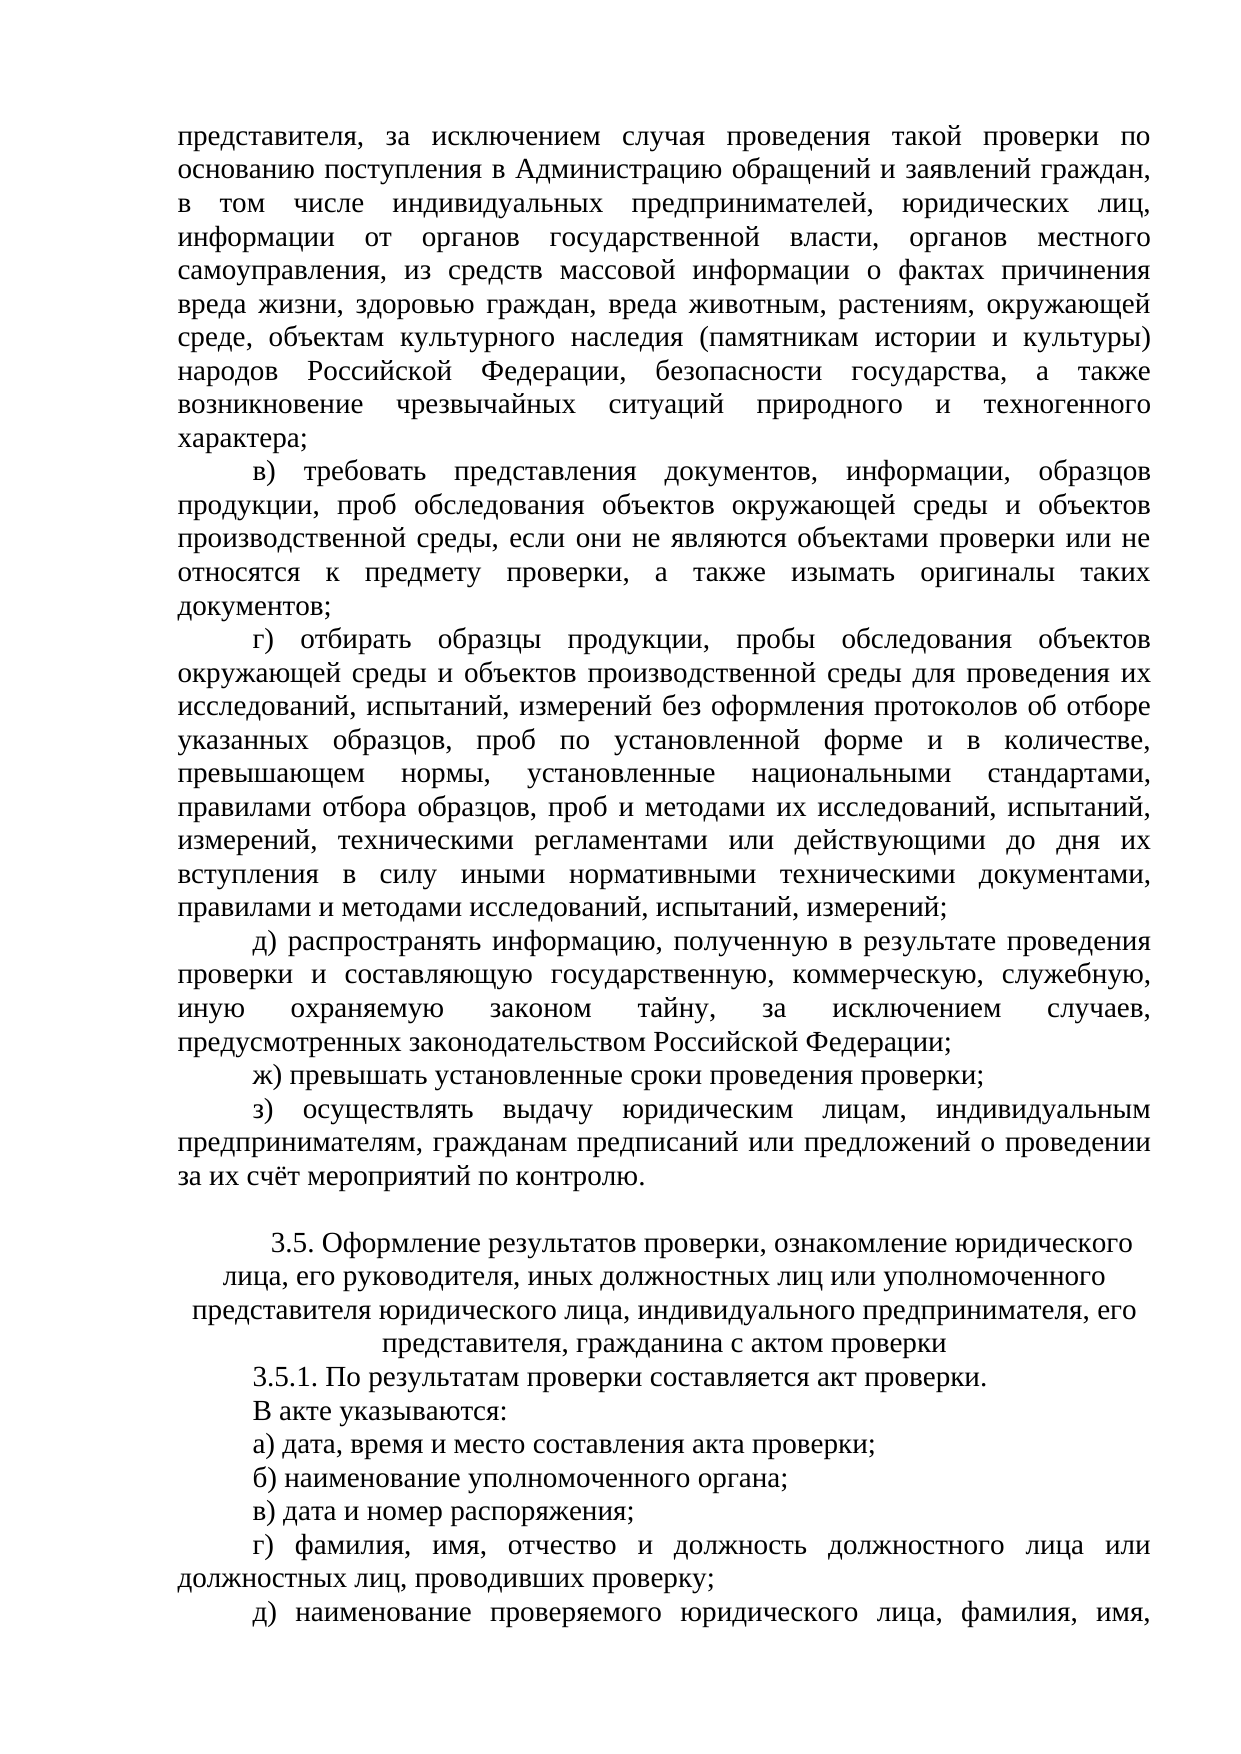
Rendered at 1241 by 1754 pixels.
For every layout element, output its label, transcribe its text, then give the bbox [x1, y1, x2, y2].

text а) дата, время и место составления акта проверки; [177, 1426, 1152, 1460]
text В акте указываются: [177, 1393, 1152, 1426]
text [177, 118, 1152, 453]
text г) фамилия, имя, отчество и должность должностного лица или должностных лиц, проводивших проверку; [177, 1527, 1152, 1594]
text 3.5. Оформление результатов проверки, ознакомление юридического лица, его руководителя, иных должностных лиц или уполномоченного представителя юридического лица, индивидуального предпринимателя, его представителя, гражданина с актом проверки [177, 1225, 1152, 1359]
text з) осуществлять выдачу юридическим лицам, индивидуальным предпринимателям, гражданам предписаний или предложений о проведении за их счёт мероприятий по контролю. [177, 1091, 1152, 1191]
text д) распространять информацию, полученную в результате проведения проверки и составляющую государственную, коммерческую, служебную, иную охраняемую законом тайну, за исключением случаев, предусмотренных законодательством Российской Федерации; [177, 923, 1152, 1057]
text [177, 1594, 1152, 1627]
text г) отбирать образцы продукции, пробы обследования объектов окружающей среды и объектов производственной среды для проведения их исследований, испытаний, измерений без оформления протоколов об отборе указанных образцов, проб по установленной форме и в количестве, превышающем нормы, установленные национальными стандартами, правилами отбора образцов, проб и методами их исследований, испытаний, измерений, техническими регламентами или действующими до дня их вступления в силу иными нормативными техническими документами, правилами и методами исследований, испытаний, измерений; [177, 621, 1152, 923]
text б) наименование уполномоченного органа; [177, 1460, 1152, 1493]
text ж) превышать установленные сроки проведения проверки; [177, 1057, 1152, 1091]
text в) дата и номер распоряжения; [177, 1493, 1152, 1527]
text 3.5.1. По результатам проверки составляется акт проверки. [177, 1359, 1152, 1393]
text в) требовать представления документов, информации, образцов продукции, проб обследования объектов окружающей среды и объектов производственной среды, если они не являются объектами проверки или не относятся к предмету проверки, а также изымать оригиналы таких документов; [177, 453, 1152, 621]
